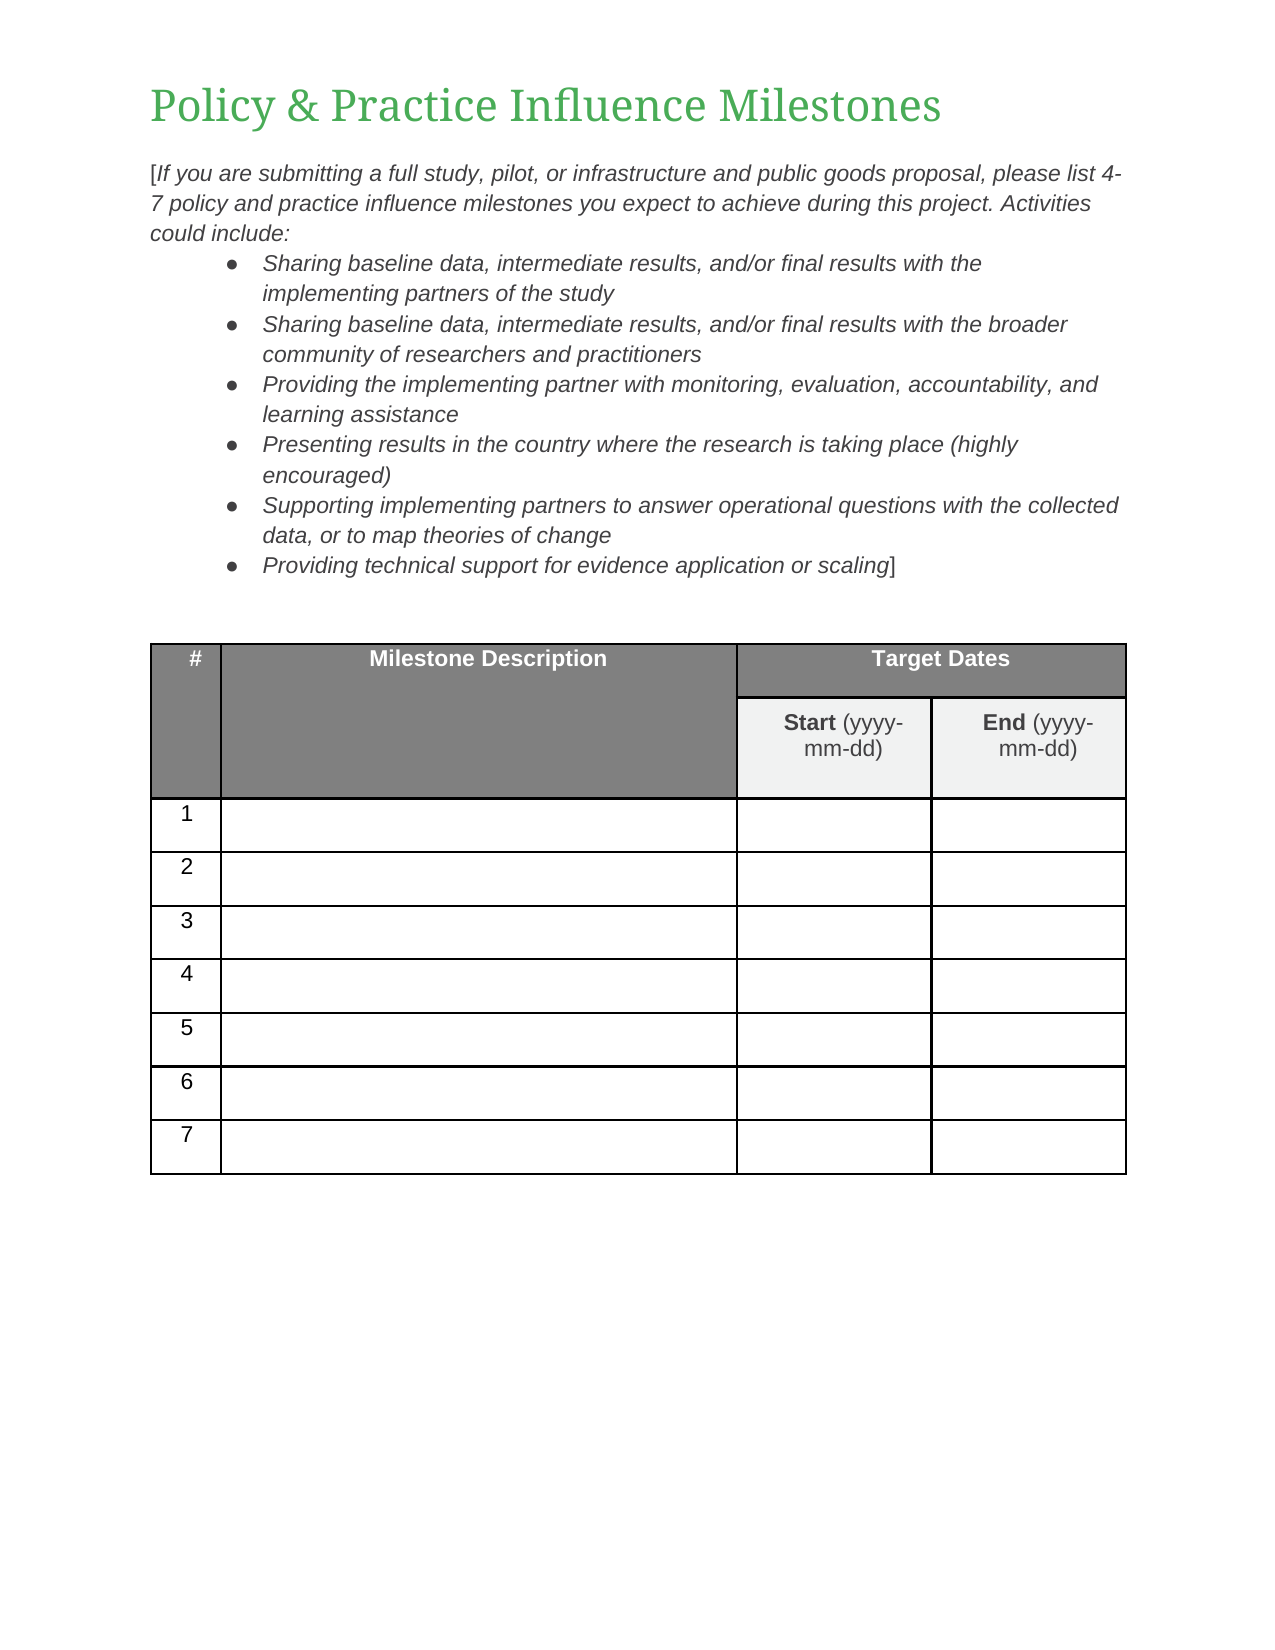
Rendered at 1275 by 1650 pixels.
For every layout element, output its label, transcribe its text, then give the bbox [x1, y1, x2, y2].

table_cell [933, 1121, 1125, 1173]
table_cell [933, 800, 1125, 851]
table_cell 1 [152, 800, 220, 851]
table_cell 4 [152, 960, 220, 1012]
table_cell [933, 960, 1125, 1012]
text ● Sharing baseline data, intermediate results, and/or final results with the implementing partners of the study [225, 250, 1125, 307]
table_cell [738, 1121, 930, 1173]
table_cell [738, 853, 930, 904]
text [If you are submitting a full study, pilot, or infrastructure and public goods proposal, please list 4-7 policy and practice influence milestones you expect to achieve during this project. Activities could include: [150, 159, 1125, 246]
table_cell [933, 1068, 1125, 1119]
text ● Presenting results in the country where the research is taking place (highly encouraged) [225, 431, 1125, 488]
text ● Providing the implementing partner with monitoring, evaluation, accountability, and learning assistance [225, 371, 1125, 428]
table_cell End (yyyy-mm-dd) [933, 699, 1125, 797]
table_cell [738, 1014, 930, 1065]
table_cell [222, 960, 736, 1012]
text ● Providing technical support for evidence application or scaling] [225, 552, 1125, 579]
table_header Target Dates [738, 645, 1125, 696]
table_cell [222, 1014, 736, 1065]
table_cell [738, 960, 930, 1012]
text ● Supporting implementing partners to answer operational questions with the collected data, or to map theories of change [225, 492, 1125, 548]
table_cell 3 [152, 907, 220, 958]
table_cell [222, 907, 736, 958]
table_cell [222, 853, 736, 904]
table_cell [738, 907, 930, 958]
table_cell [738, 1068, 930, 1119]
table_cell 5 [152, 1014, 220, 1065]
table_cell [738, 800, 930, 851]
table_cell [933, 853, 1125, 904]
table_cell Start (yyyy-mm-dd) [738, 699, 930, 797]
table_header Milestone Description [222, 645, 736, 797]
text ● Sharing baseline data, intermediate results, and/or final results with the broader community of researchers and practitioners [225, 311, 1125, 367]
table_cell [933, 1014, 1125, 1065]
table_cell [933, 907, 1125, 958]
table_header # [152, 645, 220, 797]
table_cell [222, 1121, 736, 1173]
table_cell [222, 1068, 736, 1119]
table_cell 2 [152, 853, 220, 904]
table_cell [222, 800, 736, 851]
table_cell 6 [152, 1068, 220, 1119]
table_cell 7 [152, 1121, 220, 1173]
